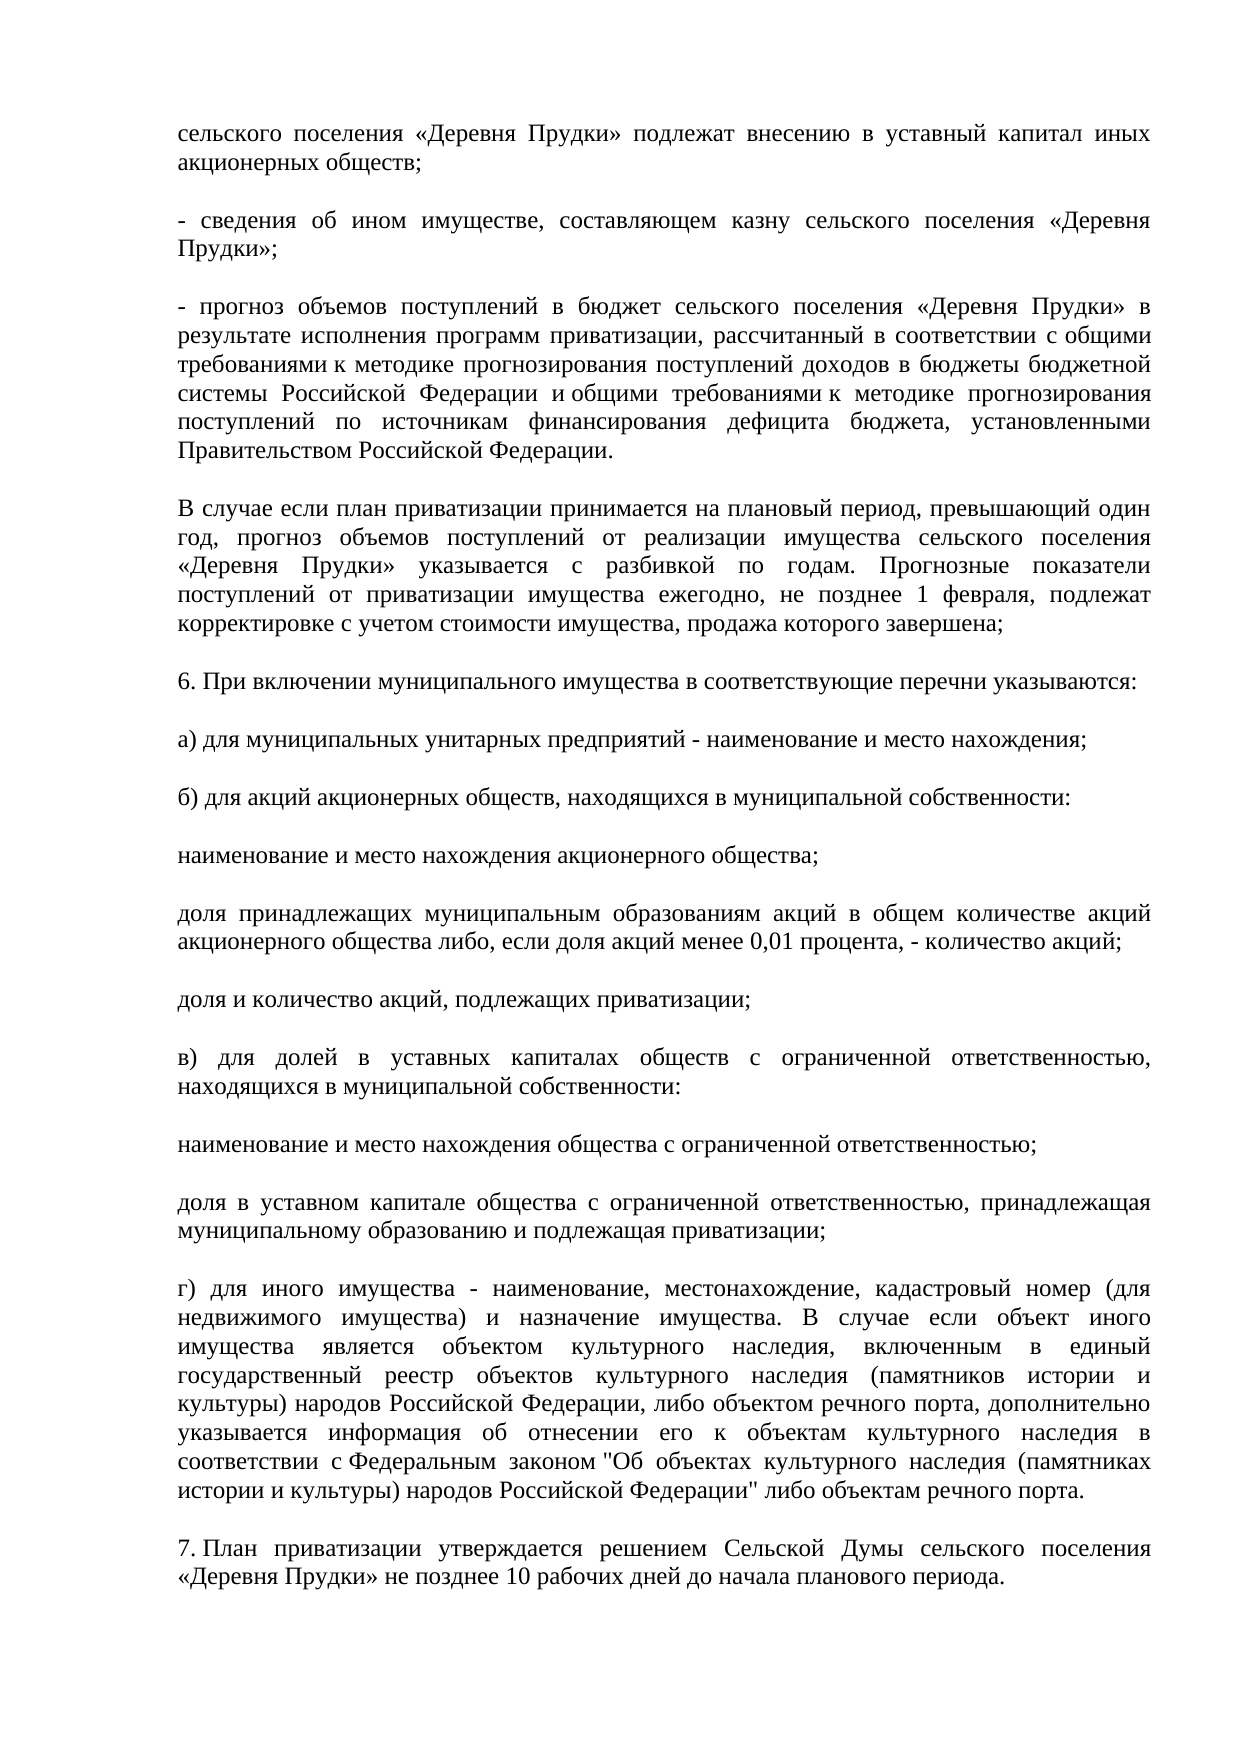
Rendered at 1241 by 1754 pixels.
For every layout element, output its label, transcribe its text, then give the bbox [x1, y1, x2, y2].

text 6. При включении муниципального имущества в соответствующие перечни указываются: [177, 666, 1152, 695]
text г) для иного имущества - наименование, местонахождение, кадастровый номер (для недвижимого имущества) и назначение имущества. В случае если объект иного имущества является объектом культурного наследия, включенным в единый государственный реестр объектов культурного наследия (памятников истории и культуры) народов Российской Федерации, либо объектом речного порта, дополнительно указывается информация об отнесении его к объектам культурного наследия в соответствии с Федеральным законом "Об объектах культурного наследия (памятниках истории и культуры) народов Российской Федерации" либо объектам речного порта. [177, 1273, 1152, 1503]
text доля в уставном капитале общества с ограниченной ответственностью, принадлежащая муниципальному образованию и подлежащая приватизации; [177, 1187, 1152, 1244]
text - прогноз объемов поступлений в бюджет сельского поселения «Деревня Прудки» в результате исполнения программ приватизации, рассчитанный в соответствии с общими требованиями к методике прогнозирования поступлений доходов в бюджеты бюджетной системы Российской Федерации и общими требованиями к методике прогнозирования поступлений по источникам финансирования дефицита бюджета, установленными Правительством Российской Федерации. [177, 291, 1152, 464]
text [177, 118, 1152, 176]
text наименование и место нахождения акционерного общества; [177, 840, 1152, 868]
text - сведения об ином имуществе, составляющем казну сельского поселения «Деревня Прудки»; [177, 205, 1152, 262]
text доля и количество акций, подлежащих приватизации; [177, 984, 1152, 1013]
text В случае если план приватизации принимается на плановый период, превышающий один год, прогноз объемов поступлений от реализации имущества сельского поселения «Деревня Прудки» указывается с разбивкой по годам. Прогнозные показатели поступлений от приватизации имущества ежегодно, не позднее 1 февраля, подлежат корректировке с учетом стоимости имущества, продажа которого завершена; [177, 493, 1152, 637]
text доля принадлежащих муниципальным образованиям акций в общем количестве акций акционерного общества либо, если доля акций менее 0,01 процента, - количество акций; [177, 898, 1152, 955]
text б) для акций акционерных обществ, находящихся в муниципальной собственности: [177, 782, 1152, 811]
text в) для долей в уставных капиталах обществ с ограниченной ответственностью, находящихся в муниципальной собственности: [177, 1042, 1152, 1100]
text 7. План приватизации утверждается решением Сельской Думы сельского поселения «Деревня Прудки» не позднее 10 рабочих дней до начала планового периода. [177, 1533, 1152, 1590]
text а) для муниципальных унитарных предприятий - наименование и место нахождения; [177, 724, 1152, 753]
text наименование и место нахождения общества с ограниченной ответственностью; [177, 1129, 1152, 1158]
